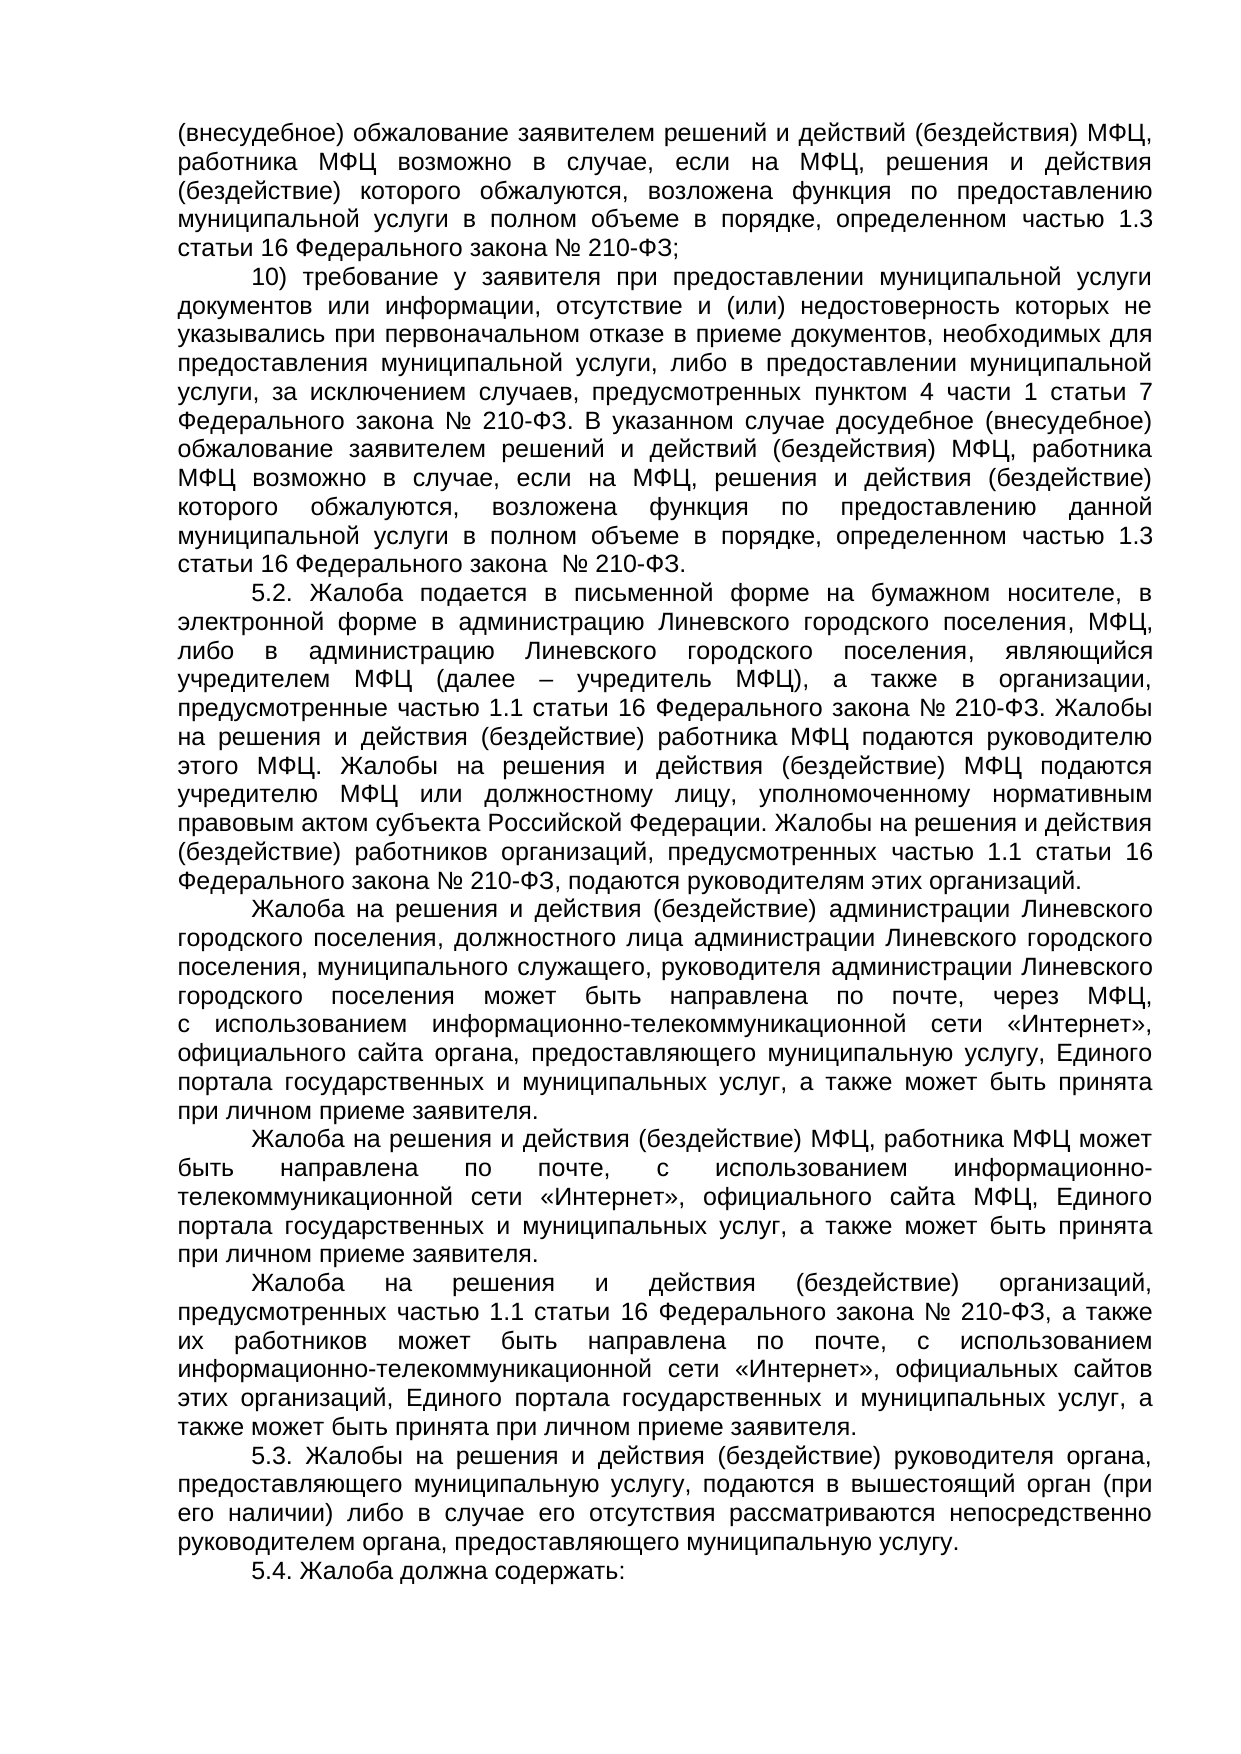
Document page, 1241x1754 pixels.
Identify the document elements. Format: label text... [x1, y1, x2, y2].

text Жалоба на решения и действия (бездействие) администрации Линевского городского поселения, должностного лица администрации Линевского городского поселения, муниципального служащего, руководителя администрации Линевского городского поселения может быть направлена по почте, через МФЦ, с использованием информационно-телекоммуникационной сети «Интернет», официального сайта органа, предоставляющего муниципальную услугу, Единого портала государственных и муниципальных услуг, а также может быть принята при личном приеме заявителя. [177, 894, 1153, 1124]
text 5.2. Жалоба подается в письменной форме на бумажном носителе, в электронной форме в администрацию Линевского городского поселения, МФЦ, либо в администрацию Линевского городского поселения, являющийся учредителем МФЦ (далее – учредитель МФЦ), а также в организации, предусмотренные частью 1.1 статьи 16 Федерального закона № 210-ФЗ. Жалобы на решения и действия (бездействие) работника МФЦ подаются руководителю этого МФЦ. Жалобы на решения и действия (бездействие) МФЦ подаются учредителю МФЦ или должностному лицу, уполномоченному нормативным правовым актом субъекта Российской Федерации. Жалобы на решения и действия (бездействие) работников организаций, предусмотренных частью 1.1 статьи 16 Федерального закона № 210-ФЗ, подаются руководителям этих организаций. [177, 578, 1153, 894]
text Жалоба на решения и действия (бездействие) организаций, предусмотренных частью 1.1 статьи 16 Федерального закона № 210-ФЗ, а также их работников может быть направлена по почте, с использованием информационно-телекоммуникационной сети «Интернет», официальных сайтов этих организаций, Единого портала государственных и муниципальных услуг, а также может быть принята при личном приеме заявителя. [177, 1268, 1153, 1441]
text Жалоба на решения и действия (бездействие) МФЦ, работника МФЦ может быть направлена по почте, с использованием информационно-телекоммуникационной сети «Интернет», официального сайта МФЦ, Единого портала государственных и муниципальных услуг, а также может быть принята при личном приеме заявителя. [177, 1124, 1153, 1268]
text 5.3. Жалобы на решения и действия (бездействие) руководителя органа, предоставляющего муниципальную услугу, подаются в вышестоящий орган (при его наличии) либо в случае его отсутствия рассматриваются непосредственно руководителем органа, предоставляющего муниципальную услугу. [177, 1441, 1153, 1556]
text 10) требование у заявителя при предоставлении муниципальной услуги документов или информации, отсутствие и (или) недостоверность которых не указывались при первоначальном отказе в приеме документов, необходимых для предоставления муниципальной услуги, либо в предоставлении муниципальной услуги, за исключением случаев, предусмотренных пунктом 4 части 1 статьи 7 Федерального закона № 210-ФЗ. В указанном случае досудебное (внесудебное) обжалование заявителем решений и действий (бездействия) МФЦ, работника МФЦ возможно в случае, если на МФЦ, решения и действия (бездействие) которого обжалуются, возложена функция по предоставлению данной муниципальной услуги в полном объеме в порядке, определенном частью 1.3 статьи 16 Федерального закона № 210-ФЗ. [177, 262, 1153, 578]
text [177, 118, 1153, 262]
text 5.4. Жалоба должна содержать: [177, 1556, 1153, 1584]
